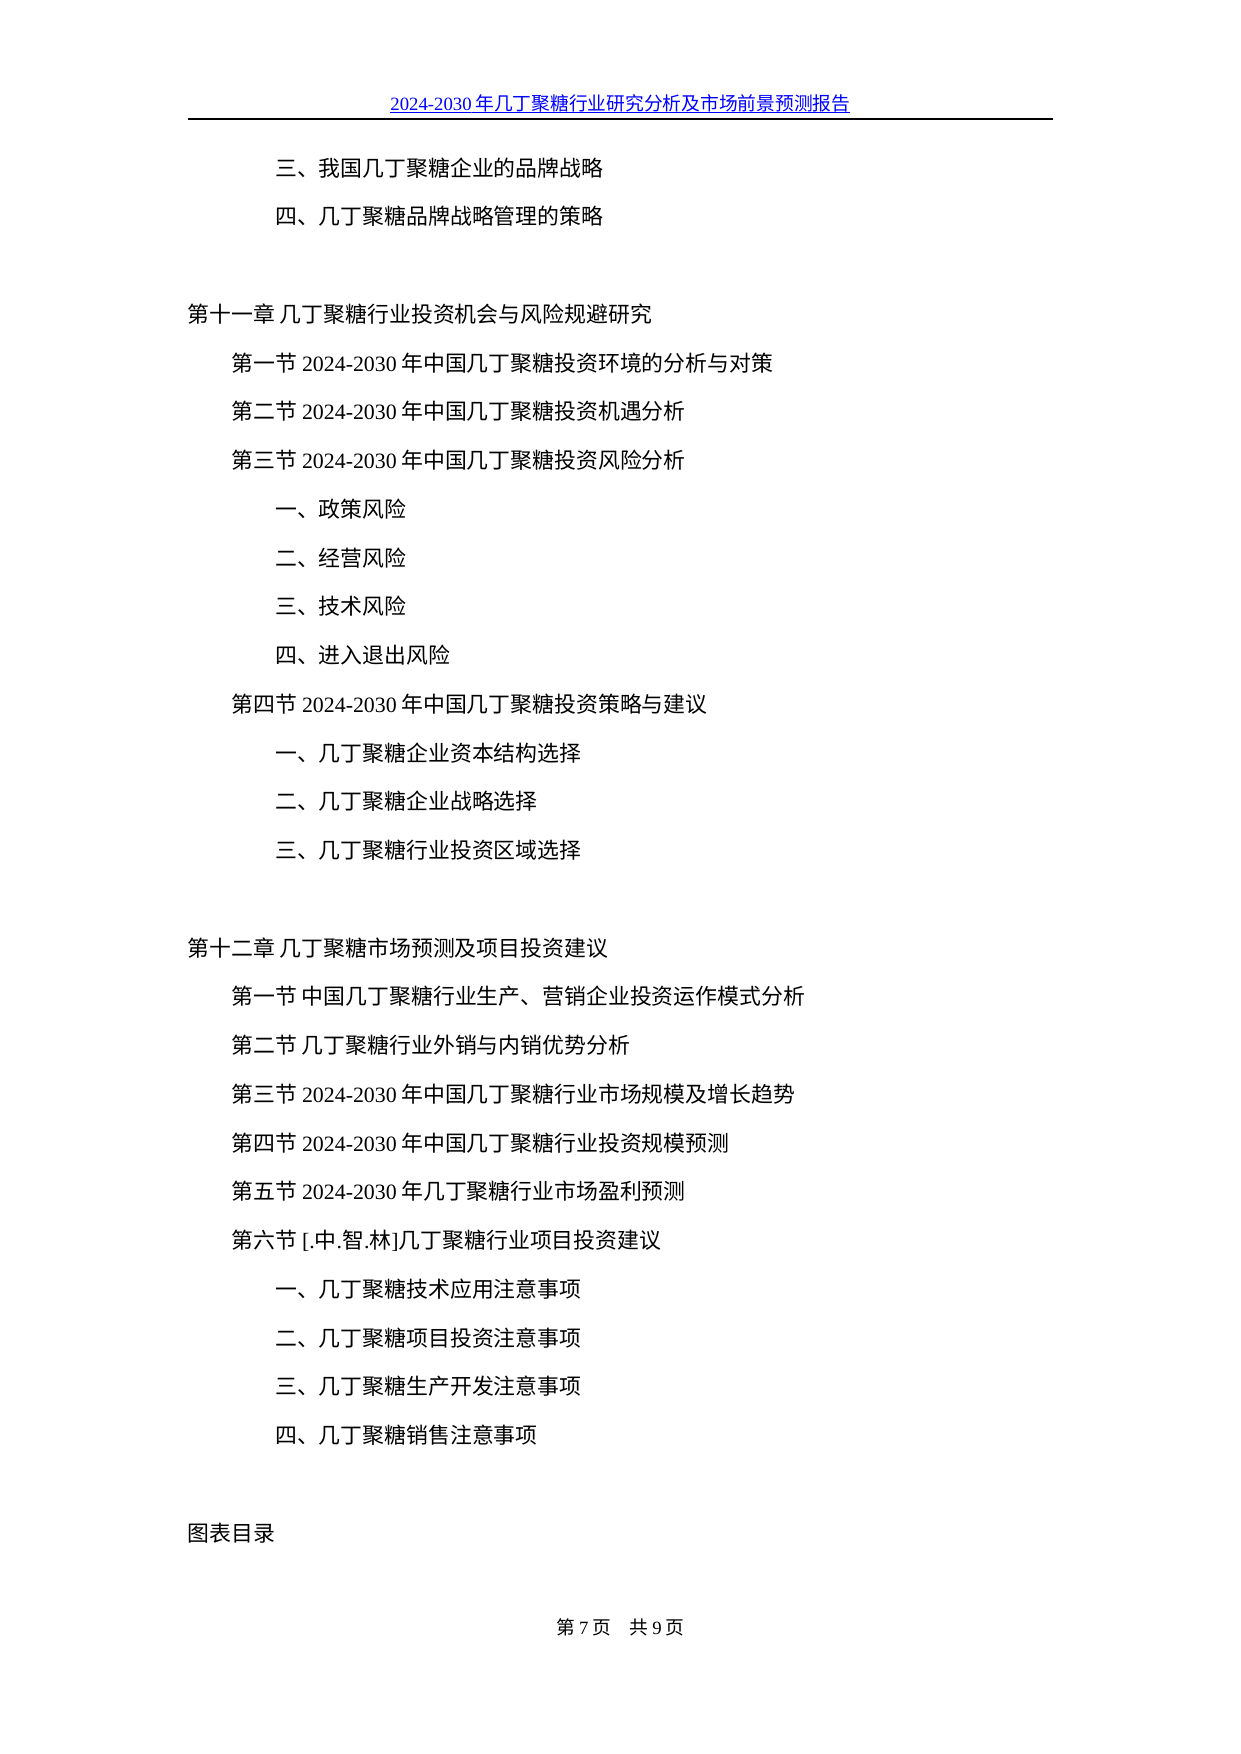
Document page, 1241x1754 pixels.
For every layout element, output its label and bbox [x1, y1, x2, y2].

text [187, 150, 1053, 1548]
